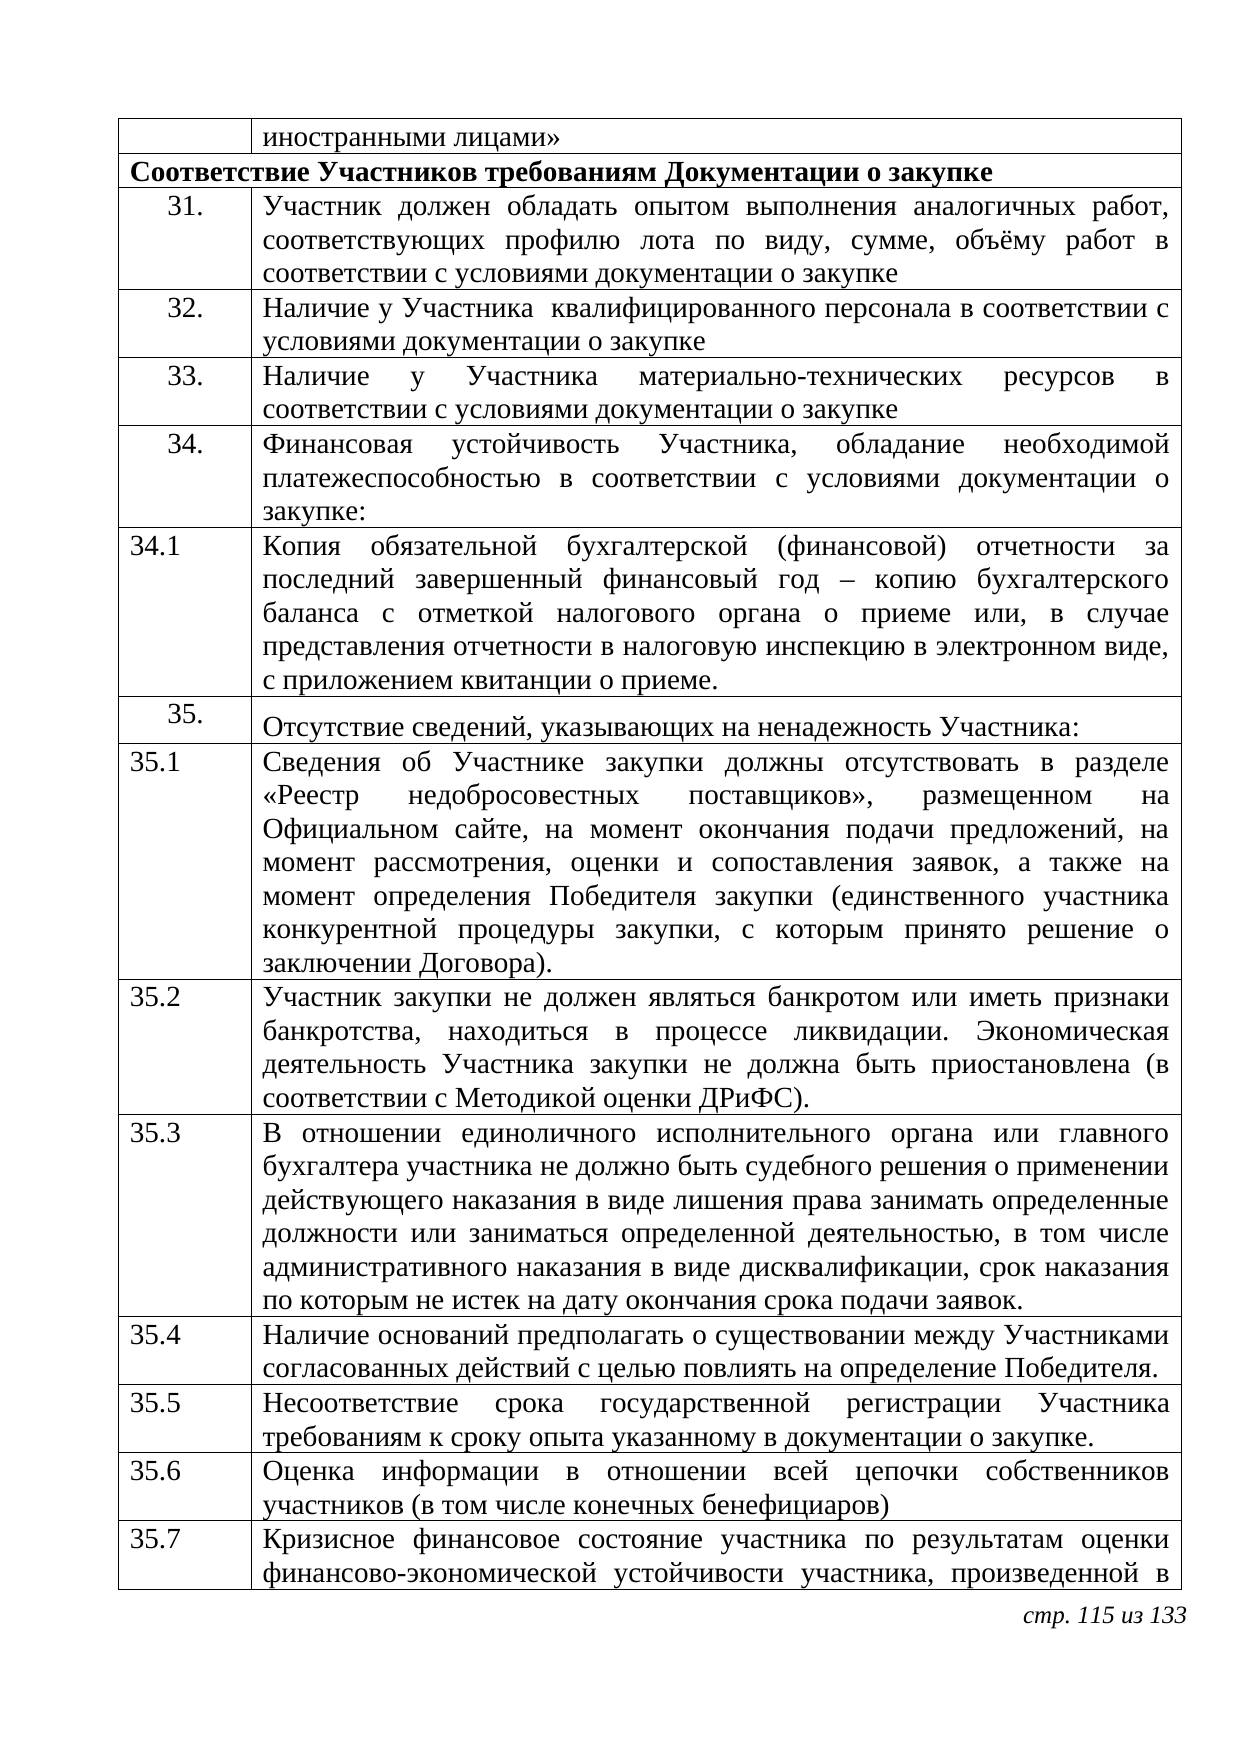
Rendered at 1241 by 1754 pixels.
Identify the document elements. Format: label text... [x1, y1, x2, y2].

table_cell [252, 119, 1181, 153]
table_cell - [119, 119, 251, 153]
table_cell [119, 697, 251, 743]
table_cell Наличие у Участника материально-технических ресурсов в соответствии с условиями документации о закупке [252, 358, 1181, 425]
table_cell [119, 426, 251, 527]
table_cell Копия обязательной бухгалтерской (финансовой) отчетности за последний завершенный финансовый год – копию бухгалтерского баланса с отметкой налогового органа о приеме или, в случае представления отчетности в налоговую инспекцию в электронном виде, с приложением квитанции о приеме. [252, 528, 1181, 696]
table_cell Несоответствие срока государственной регистрации Участника требованиям к сроку опыта указанному в документации о закупке. [252, 1385, 1181, 1452]
table_cell 35.3 [119, 1115, 251, 1316]
table_cell [119, 290, 251, 357]
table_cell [252, 1521, 1181, 1588]
table_cell [119, 358, 251, 425]
table_cell 34.1 [119, 528, 251, 696]
table_cell 35.4 [119, 1317, 251, 1384]
table_cell Участник закупки не должен являться банкротом или иметь признаки банкротства, находиться в процессе ликвидации. Экономическая деятельность Участника закупки не должна быть приостановлена (в соответствии с Методикой оценки ДРиФС). [252, 980, 1181, 1114]
table_cell 35.5 [119, 1385, 251, 1452]
table_cell 35.7 [119, 1521, 251, 1588]
table_cell Оценка информации в отношении всей цепочки собственников участников (в том числе конечных бенефициаров) [252, 1453, 1181, 1520]
table_cell В отношении единоличного исполнительного органа или главного бухгалтера участника не должно быть судебного решения о применении действующего наказания в виде лишения права занимать определенные должности или заниматься определенной деятельностью, в том числе административного наказания в виде дисквалификации, срок наказания по которым не истек на дату окончания срока подачи заявок. [252, 1115, 1181, 1316]
table_cell Наличие оснований предполагать о существовании между Участниками согласованных действий с целью повлиять на определение Победителя. [252, 1317, 1181, 1384]
table_cell 35.2 [119, 980, 251, 1114]
table_cell Наличие у Участника квалифицированного персонала в соответствии с условиями документации о закупке [252, 290, 1181, 357]
table_cell Участник должен обладать опытом выполнения аналогичных работ, соответствующих профилю лота по виду, сумме, объёму работ в соответствии с условиями документации о закупке [252, 188, 1181, 289]
table_cell Отсутствие сведений, указывающих на ненадежность Участника: [252, 697, 1181, 743]
table_cell Соответствие Участников требованиям Документации о закупке [119, 154, 1181, 187]
table_cell [119, 188, 251, 289]
table_cell 35.6 [119, 1453, 251, 1520]
table_cell 35.1 [119, 744, 251, 978]
table_cell Финансовая устойчивость Участника, обладание необходимой платежеспособностью в соответствии с условиями документации о закупке: [252, 426, 1181, 527]
table_cell Сведения об Участнике закупки должны отсутствовать в разделе «Реестр недобросовестных поставщиков», размещенном на Официальном сайте, на момент окончания подачи предложений, на момент рассмотрения, оценки и сопоставления заявок, а также на момент определения Победителя закупки (единственного участника конкурентной процедуры закупки, с которым принято решение о заключении Договора). [252, 744, 1181, 978]
